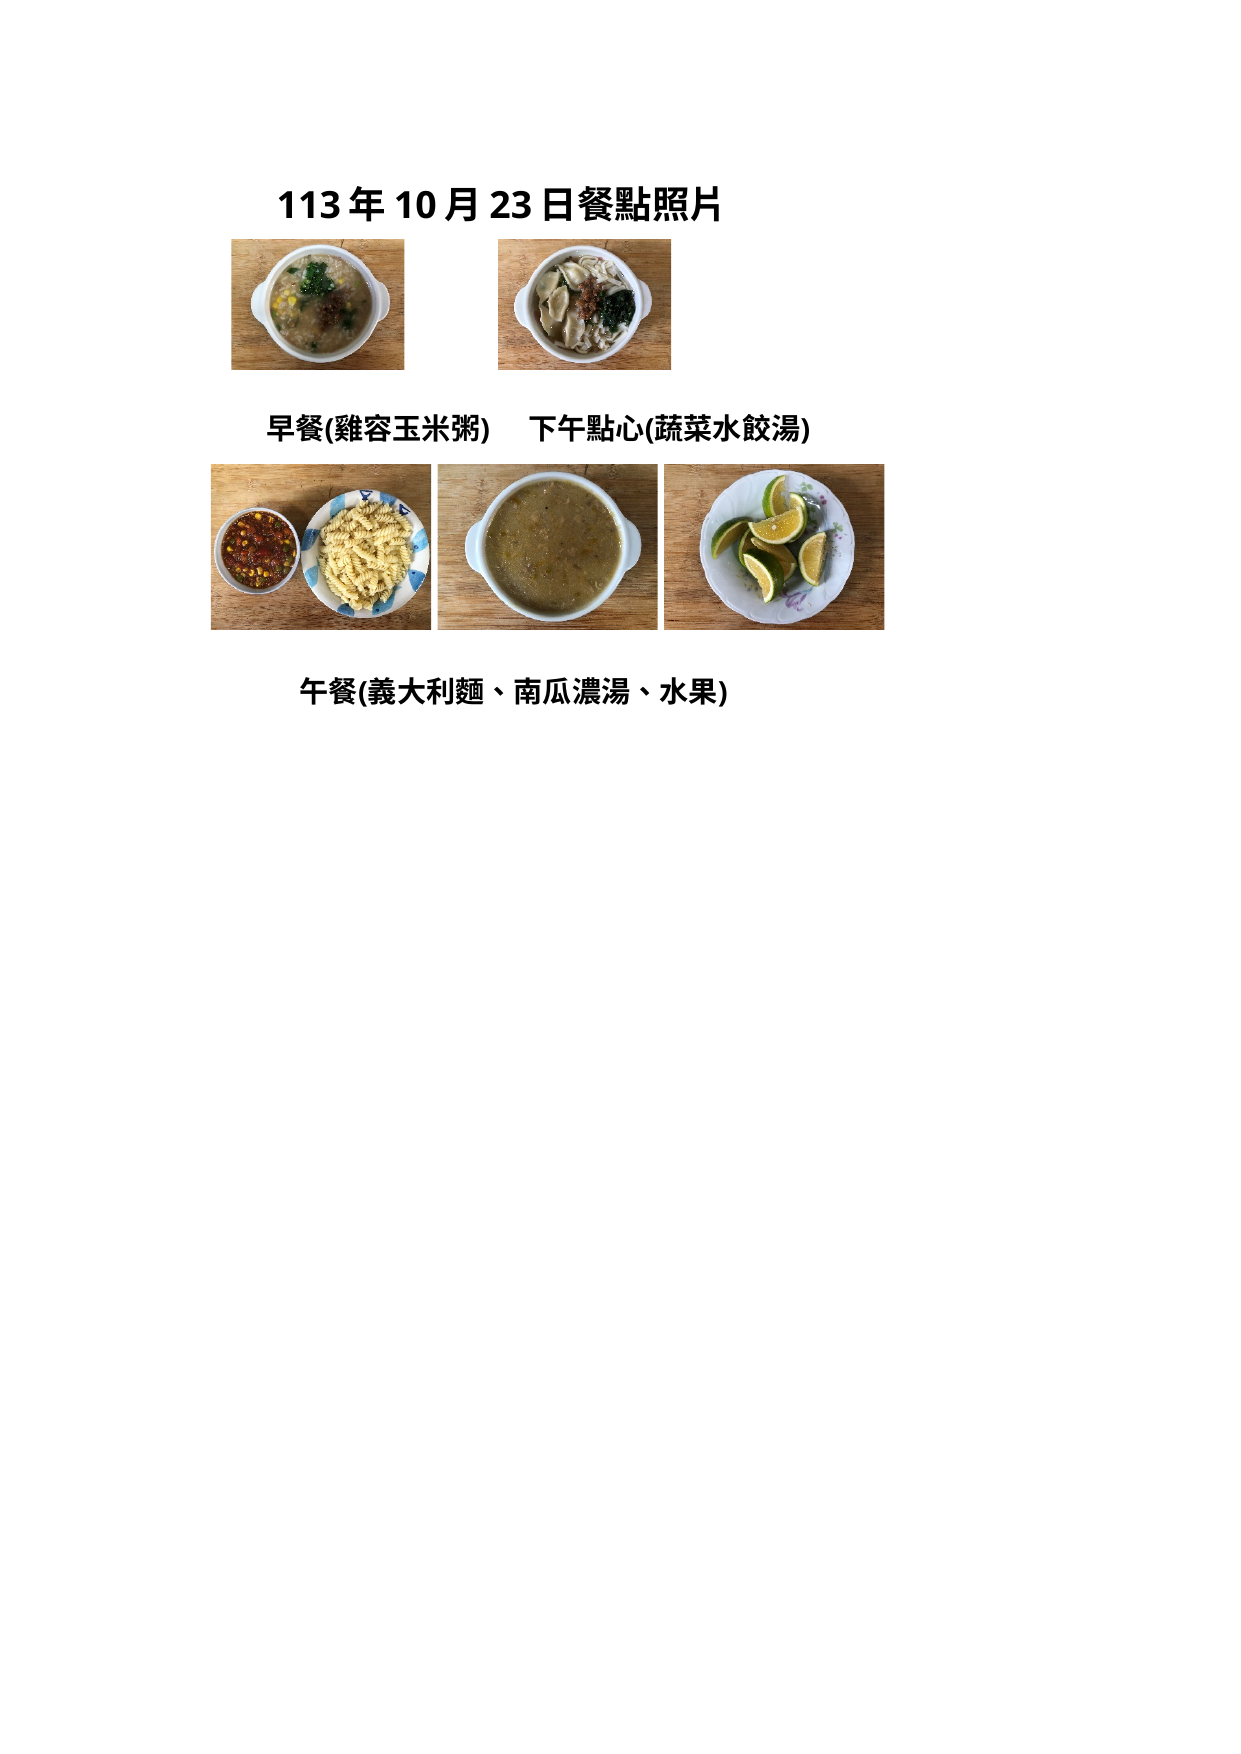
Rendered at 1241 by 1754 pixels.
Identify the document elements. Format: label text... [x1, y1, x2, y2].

text 早餐(雞容玉米粥) 下午點心(蔬菜水餃湯) [150, 389, 1106, 464]
picture [498, 239, 672, 370]
text 113年10月23日餐點照片 [150, 164, 1106, 239]
text 午餐(義大利麵、南瓜濃湯、水果) [150, 652, 1106, 727]
picture [231, 239, 405, 370]
picture [664, 464, 885, 630]
picture [437, 464, 658, 630]
picture [210, 464, 432, 630]
